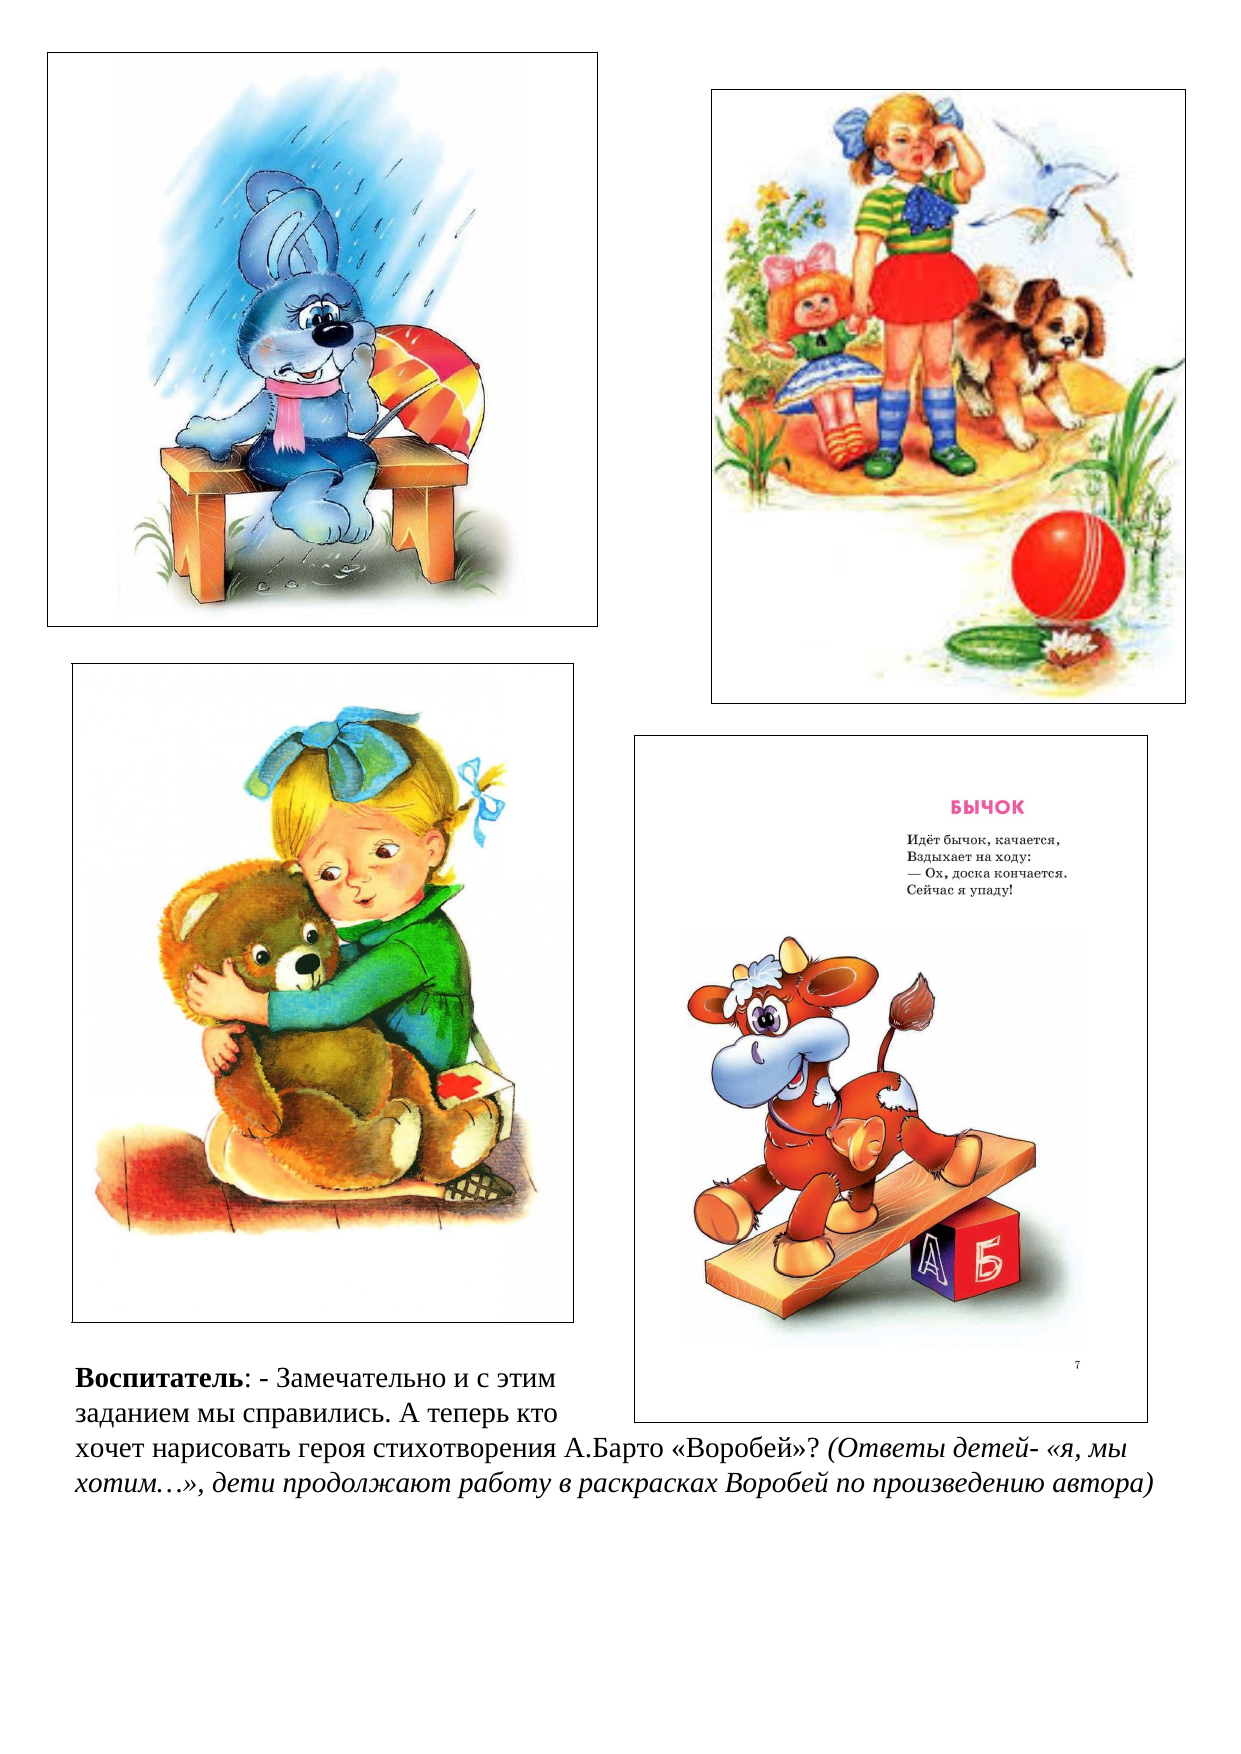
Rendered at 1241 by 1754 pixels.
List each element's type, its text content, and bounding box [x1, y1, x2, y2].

picture [48, 53, 596, 626]
picture [635, 736, 1147, 1422]
picture [73, 664, 573, 1322]
picture [712, 90, 1185, 703]
text Воспитатель: - Замечательно и с этим заданием мы справились. А теперь кто хочет нарисовать героя стихотворения А.Барто «Воробей»? (Ответы детей- «я, мы хотим…», дети продолжают работу в раскрасках Воробей по произведению автора) [75, 1247, 1165, 1499]
